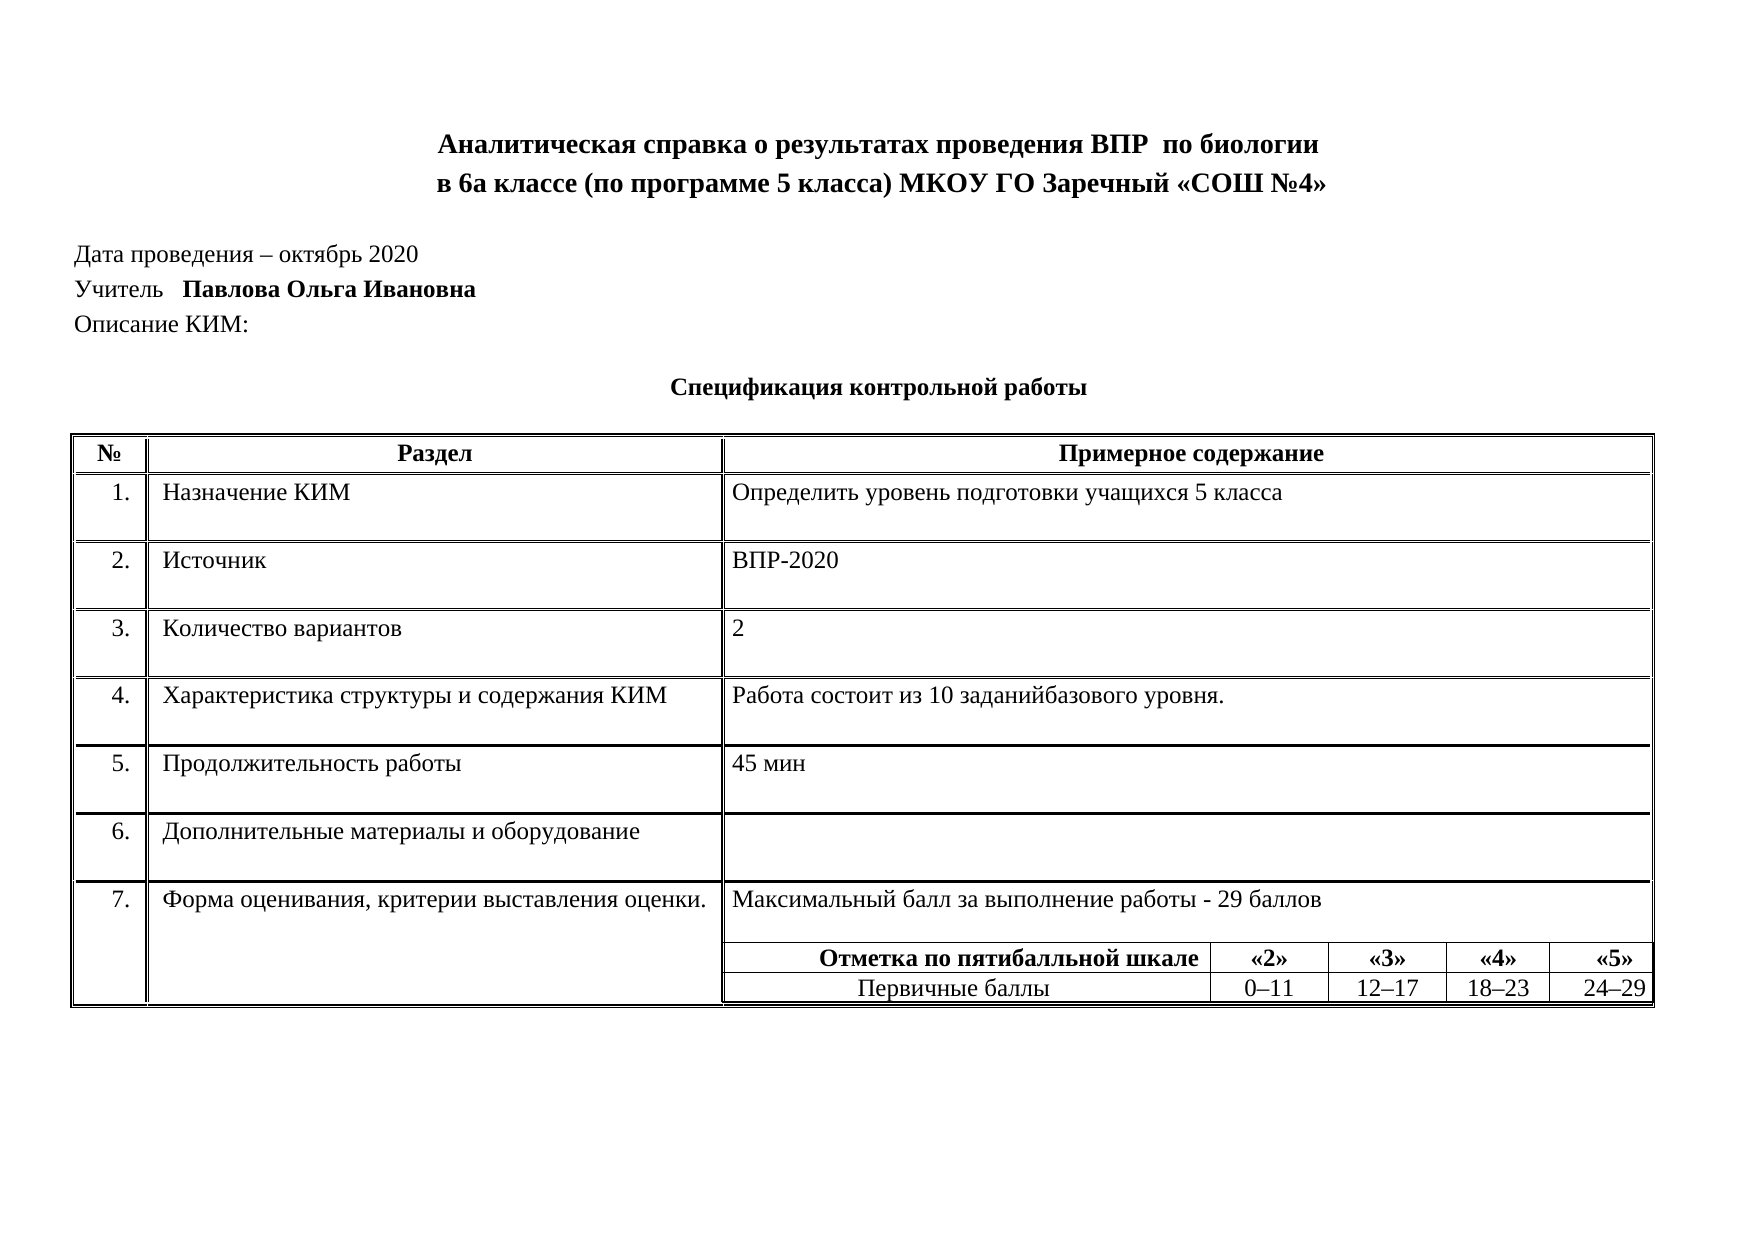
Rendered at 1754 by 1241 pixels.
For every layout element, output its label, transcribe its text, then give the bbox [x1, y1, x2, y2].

table_cell Максимальный балл за выполнение работы - 29 баллов [1329, 943, 1446, 972]
table_cell [74, 472, 146, 540]
table_cell Максимальный балл за выполнение работы - 29 баллов [725, 973, 1210, 1001]
text в 6а классе (по программе 5 класса) МКОУ ГО Заречный «СОШ №4» [74, 166, 1683, 198]
table_cell Максимальный балл за выполнение работы - 29 баллов [725, 943, 1210, 972]
table_cell [72, 880, 147, 1004]
table_cell [74, 812, 145, 879]
table_cell Максимальный балл за выполнение работы - 29 баллов [1211, 973, 1328, 1001]
table_cell Количество вариантов [149, 611, 721, 676]
table_cell Максимальный балл за выполнение работы - 29 баллов [725, 880, 1653, 942]
table_cell 2 [725, 608, 1652, 676]
table_cell Назначение КИМ [149, 475, 721, 540]
table_cell Источник [149, 543, 721, 608]
text Учитель Павлова Ольга Ивановна [74, 274, 1683, 303]
table_header Примерное содержание [723, 437, 1652, 472]
table_header Раздел [147, 437, 723, 472]
table_cell [74, 608, 146, 676]
table_cell Работа состоит из 10 заданийбазового уровня. [725, 676, 1652, 744]
table_cell ВПР-2020 [725, 540, 1652, 608]
table_cell Определить уровень подготовки учащихся 5 класса [725, 472, 1652, 540]
table_cell Дополнительные материалы и оборудование [149, 815, 721, 879]
table_cell Форма оценивания, критерии выставления оценки. [147, 882, 723, 1004]
table_cell Продолжительность работы [149, 747, 721, 812]
table_cell [74, 744, 145, 812]
text Дата проведения – октябрь 2020 [74, 239, 1683, 268]
table_cell [74, 540, 146, 608]
table_cell Максимальный балл за выполнение работы - 29 баллов [1329, 973, 1446, 1001]
table_header № [74, 437, 147, 472]
table_cell 45 мин [725, 744, 1652, 812]
table_cell Характеристика структуры и содержания КИМ [149, 679, 721, 744]
table_cell [74, 676, 146, 744]
table_cell Максимальный балл за выполнение работы - 29 баллов [1211, 943, 1328, 972]
table_cell [725, 812, 1652, 879]
text Спецификация контрольной работы [74, 372, 1683, 400]
text Описание КИМ: [74, 309, 1683, 338]
text Аналитическая справка о результатах проведения ВПР по биологии [74, 127, 1683, 159]
